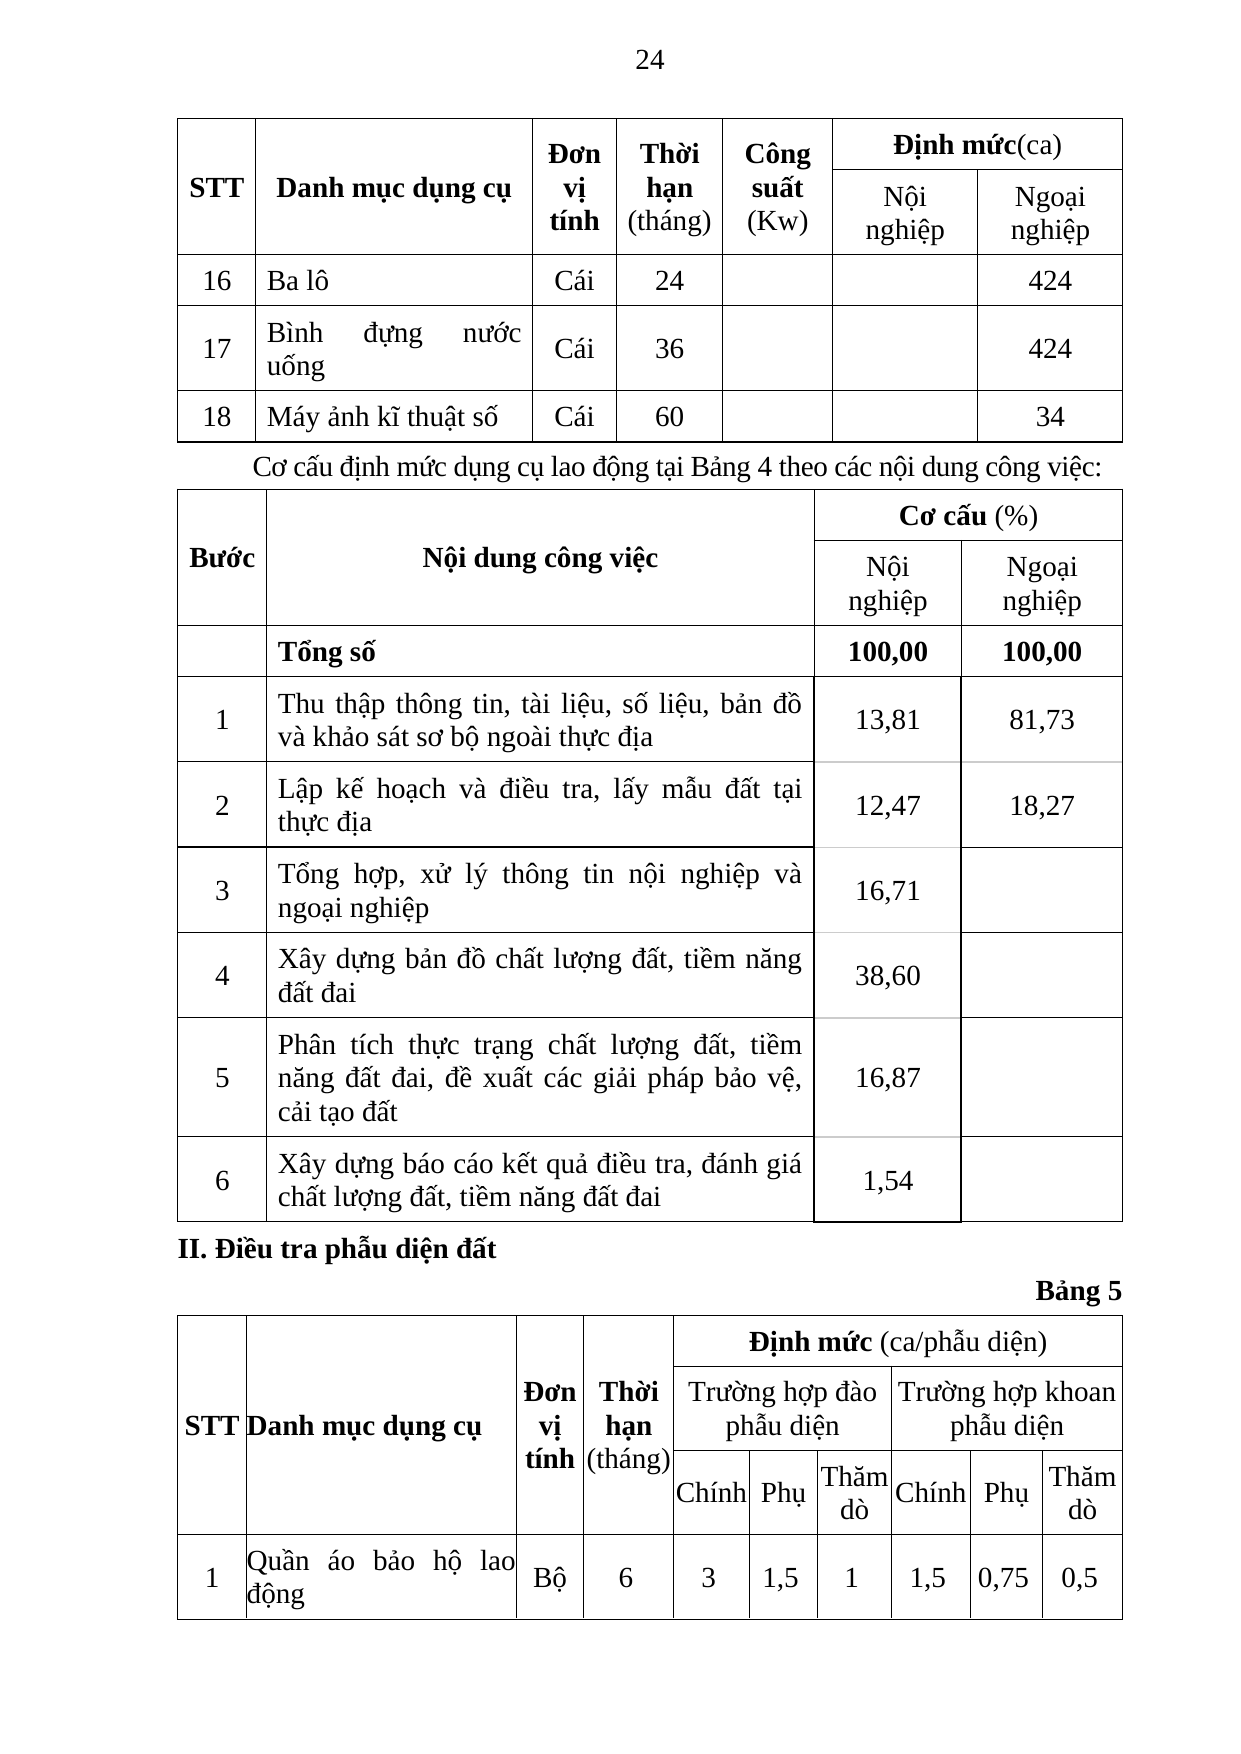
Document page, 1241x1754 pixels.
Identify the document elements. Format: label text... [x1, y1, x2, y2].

table_cell 100,00 [962, 626, 1122, 676]
table_header Danh mục dụng cụ [256, 119, 532, 254]
table_cell 1 [178, 1535, 246, 1618]
table_cell 13,81 [815, 677, 960, 761]
table_cell 3 [674, 1535, 749, 1618]
table_cell 5 [178, 1018, 266, 1136]
table_header Đơn vị tính [533, 119, 616, 254]
table_header STT [178, 1316, 246, 1534]
table_cell Chính [674, 1451, 749, 1534]
table_cell Trường hợp khoan phẫu diện [892, 1367, 1122, 1450]
table_header Định mức(ca) [833, 119, 1122, 169]
table_cell Máy ảnh kĩ thuật số [256, 391, 532, 441]
table_header Danh mục dụng cụ [247, 1316, 516, 1534]
table_cell [833, 255, 977, 305]
table_cell 0,5 [1043, 1535, 1122, 1618]
table_cell 18 [178, 391, 255, 441]
table_cell Cái [533, 255, 616, 305]
table_cell [962, 1018, 1122, 1136]
table_cell 38,60 [815, 933, 960, 1017]
table_cell Ngoại nghiệp [978, 170, 1122, 254]
table_cell [962, 848, 1122, 932]
table_cell 424 [978, 306, 1122, 390]
table_cell 2 [178, 762, 266, 846]
table_cell 16 [178, 255, 255, 305]
table_cell Ngoại nghiệp [962, 541, 1122, 624]
table_cell 6 [178, 1137, 266, 1221]
table_cell 17 [178, 306, 255, 390]
table_cell 424 [978, 255, 1122, 305]
table_cell 36 [617, 306, 722, 390]
table_cell [962, 933, 1122, 1017]
table_cell 16,71 [815, 848, 960, 932]
table_header Định mức (ca/phẫu diện) [674, 1316, 1122, 1366]
table_cell Thăm dò [1043, 1451, 1122, 1534]
text Bảng 5 [177, 1273, 1122, 1307]
table_cell 6 [584, 1535, 673, 1618]
table_cell 12,47 [815, 763, 960, 846]
table_cell 1 [818, 1535, 891, 1618]
table_cell 18,27 [962, 763, 1122, 846]
table_cell Ba lô [256, 255, 532, 305]
table_cell Trường hợp đào phẫu diện [674, 1367, 891, 1450]
table_cell Xây dựng báo cáo kết quả điều tra, đánh giá chất lượng đất, tiềm năng đất đai [267, 1137, 813, 1221]
table_cell Phụ [750, 1451, 817, 1534]
table_cell Nội nghiệp [815, 541, 961, 624]
table_cell Quần áo bảo hộ lao động [247, 1535, 516, 1618]
table_cell Tổng số [267, 626, 814, 676]
table_cell Chính [892, 1451, 970, 1534]
table_cell Xây dựng bản đồ chất lượng đất, tiềm năng đất đai [267, 933, 813, 1017]
table_cell Phụ [971, 1451, 1042, 1534]
table_cell 16,87 [815, 1019, 960, 1136]
table_cell 81,73 [962, 677, 1122, 761]
text Cơ cấu định mức dụng cụ lao động tại Bảng 4 theo các nội dung công việc: [177, 449, 1122, 482]
table_cell Bộ [517, 1535, 583, 1618]
table_header Bước [178, 490, 266, 624]
table_cell 1,54 [815, 1138, 960, 1221]
table_cell 60 [617, 391, 722, 441]
table_cell 24 [617, 255, 722, 305]
table_cell Phân tích thực trạng chất lượng đất, tiềm năng đất đai, đề xuất các giải pháp bảo vệ, cải tạo đất [267, 1018, 813, 1136]
table_cell Bình đựng nước uống [256, 306, 532, 390]
table_cell [178, 626, 266, 676]
table_cell 3 [178, 848, 266, 932]
table_cell 34 [978, 391, 1122, 441]
table_cell Cái [533, 306, 616, 390]
table_header Đơn vị tính [517, 1316, 583, 1534]
table_cell [723, 255, 832, 305]
text II. Điều tra phẫu diện đất [177, 1231, 1122, 1265]
table_cell 1 [178, 677, 266, 761]
table_header STT [178, 119, 255, 254]
table_cell Cái [533, 391, 616, 441]
table_cell Thu thập thông tin, tài liệu, số liệu, bản đồ và khảo sát sơ bộ ngoài thực địa [267, 677, 813, 761]
table_cell Thăm dò [818, 1451, 891, 1534]
table_cell Lập kế hoạch và điều tra, lấy mẫu đất tại thực địa [267, 762, 813, 846]
table_cell 1,5 [750, 1535, 817, 1618]
table_cell 100,00 [815, 626, 961, 676]
table_cell [962, 1137, 1122, 1221]
table_cell 0,75 [971, 1535, 1042, 1618]
table_cell [833, 306, 977, 390]
table_header Nội dung công việc [267, 490, 814, 624]
table_cell 4 [178, 933, 266, 1017]
table_cell [833, 391, 977, 441]
table_cell Tổng hợp, xử lý thông tin nội nghiệp và ngoại nghiệp [267, 848, 813, 932]
table_cell [723, 391, 832, 441]
table_cell [723, 306, 832, 390]
table_header Cơ cấu (%) [815, 490, 1122, 540]
table_header Thời hạn (tháng) [584, 1316, 673, 1534]
table_cell Nội nghiệp [833, 170, 977, 254]
table_cell 1,5 [892, 1535, 970, 1618]
table_header Thời hạn (tháng) [617, 119, 722, 254]
table_header Công suất (Kw) [723, 119, 832, 254]
